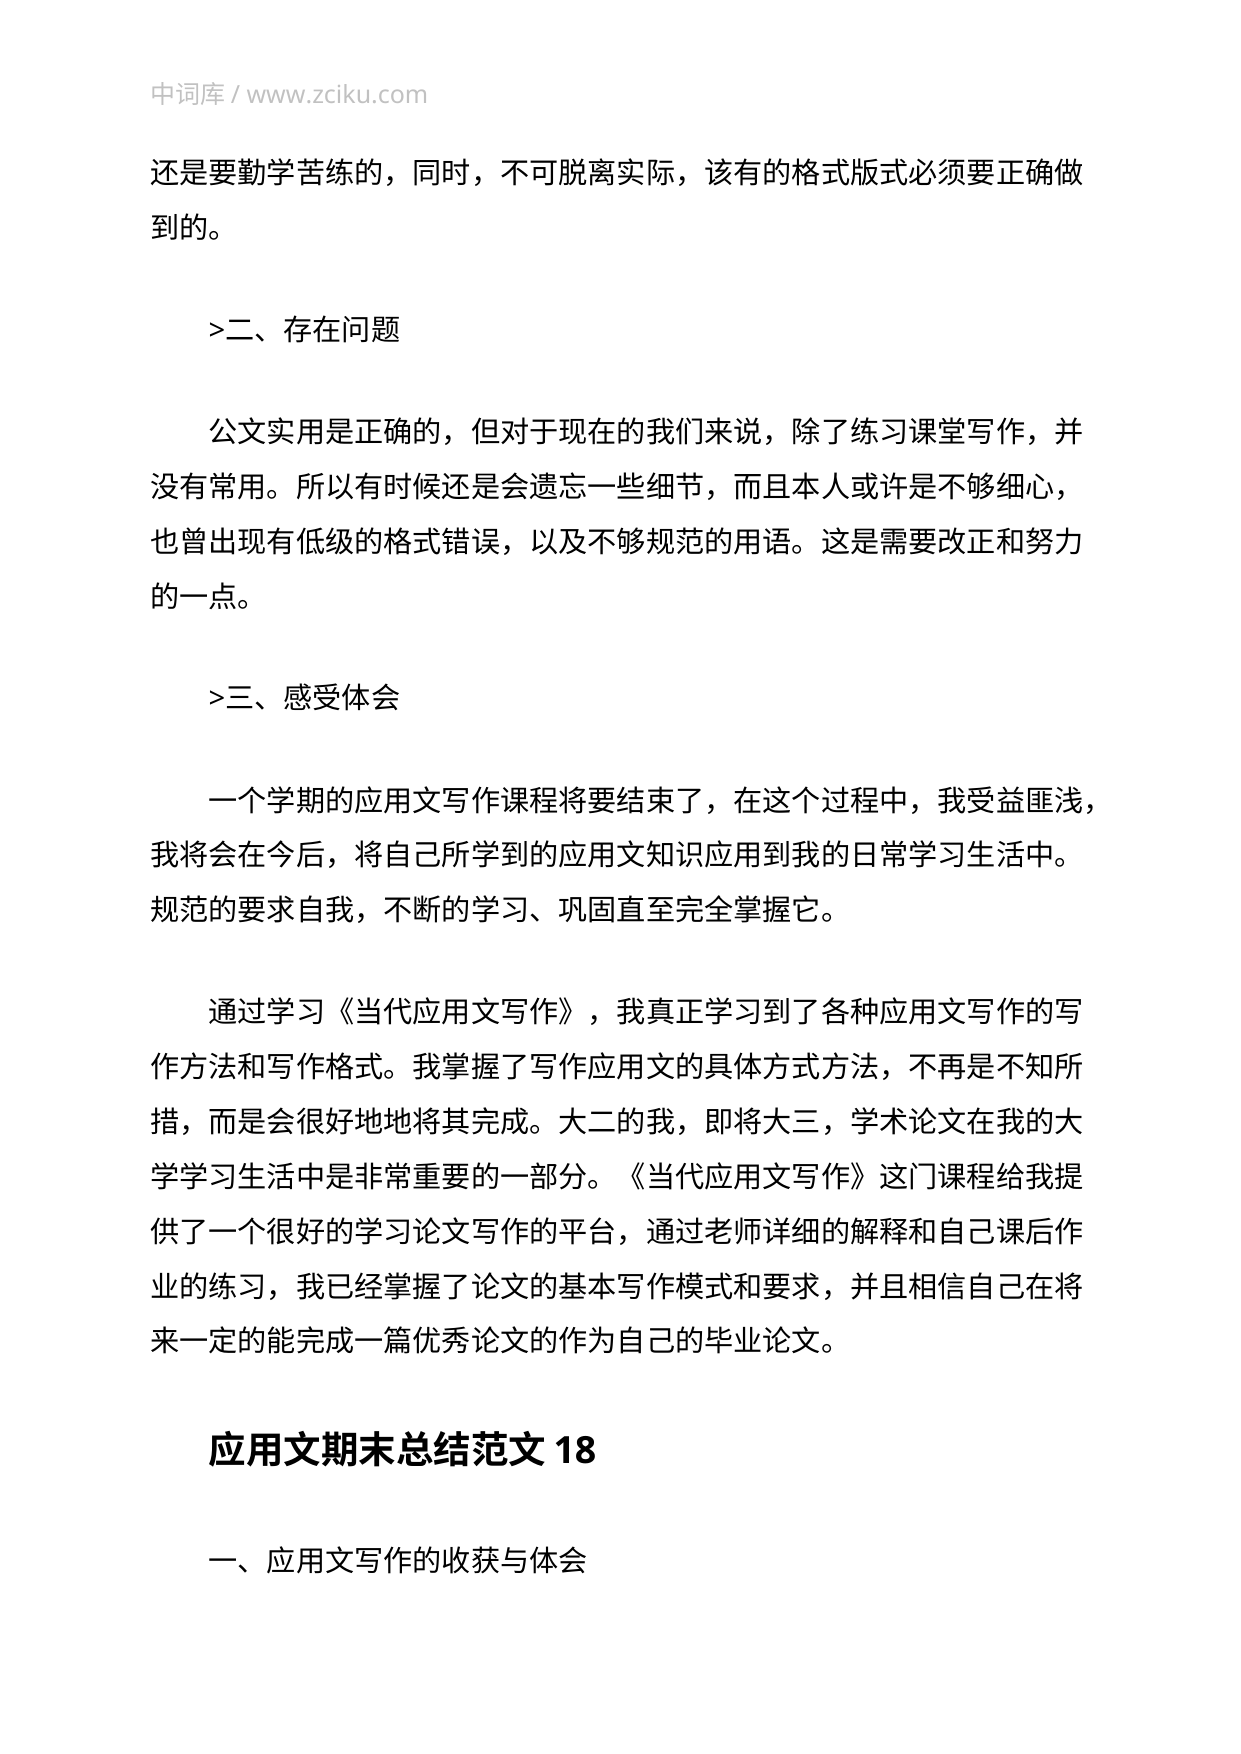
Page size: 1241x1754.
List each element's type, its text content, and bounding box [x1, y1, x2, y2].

text 一、应用文写作的收获与体会 [150, 1537, 1090, 1580]
text 公文实用是正确的，但对于现在的我们来说，除了练习课堂写作，并没有常用。所以有时候还是会遗忘一些细节，而且本人或许是不够细心，也曾出现有低级的格式错误，以及不够规范的用语。这是需要改正和努力的一点。 [150, 409, 1090, 616]
text 通过学习《当代应用文写作》，我真正学习到了各种应用文写作的写作方法和写作格式。我掌握了写作应用文的具体方式方法，不再是不知所措，而是会很好地地将其完成。大二的我，即将大三，学术论文在我的大学学习生活中是非常重要的一部分。《当代应用文写作》这门课程给我提供了一个很好的学习论文写作的平台，通过老师详细的解释和自己课后作业的练习，我已经掌握了论文的基本写作模式和要求，并且相信自己在将来一定的能完成一篇优秀论文的作为自己的毕业论文。 [150, 989, 1090, 1360]
text 应用文期末总结范文18 [150, 1420, 1090, 1474]
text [150, 150, 1090, 247]
text >二、存在问题 [150, 307, 1090, 349]
text >三、感受体会 [150, 675, 1090, 717]
text 一个学期的应用文写作课程将要结束了，在这个过程中，我受益匪浅，我将会在今后，将自己所学到的应用文知识应用到我的日常学习生活中。规范的要求自我，不断的学习、巩固直至完全掌握它。 [150, 777, 1090, 929]
